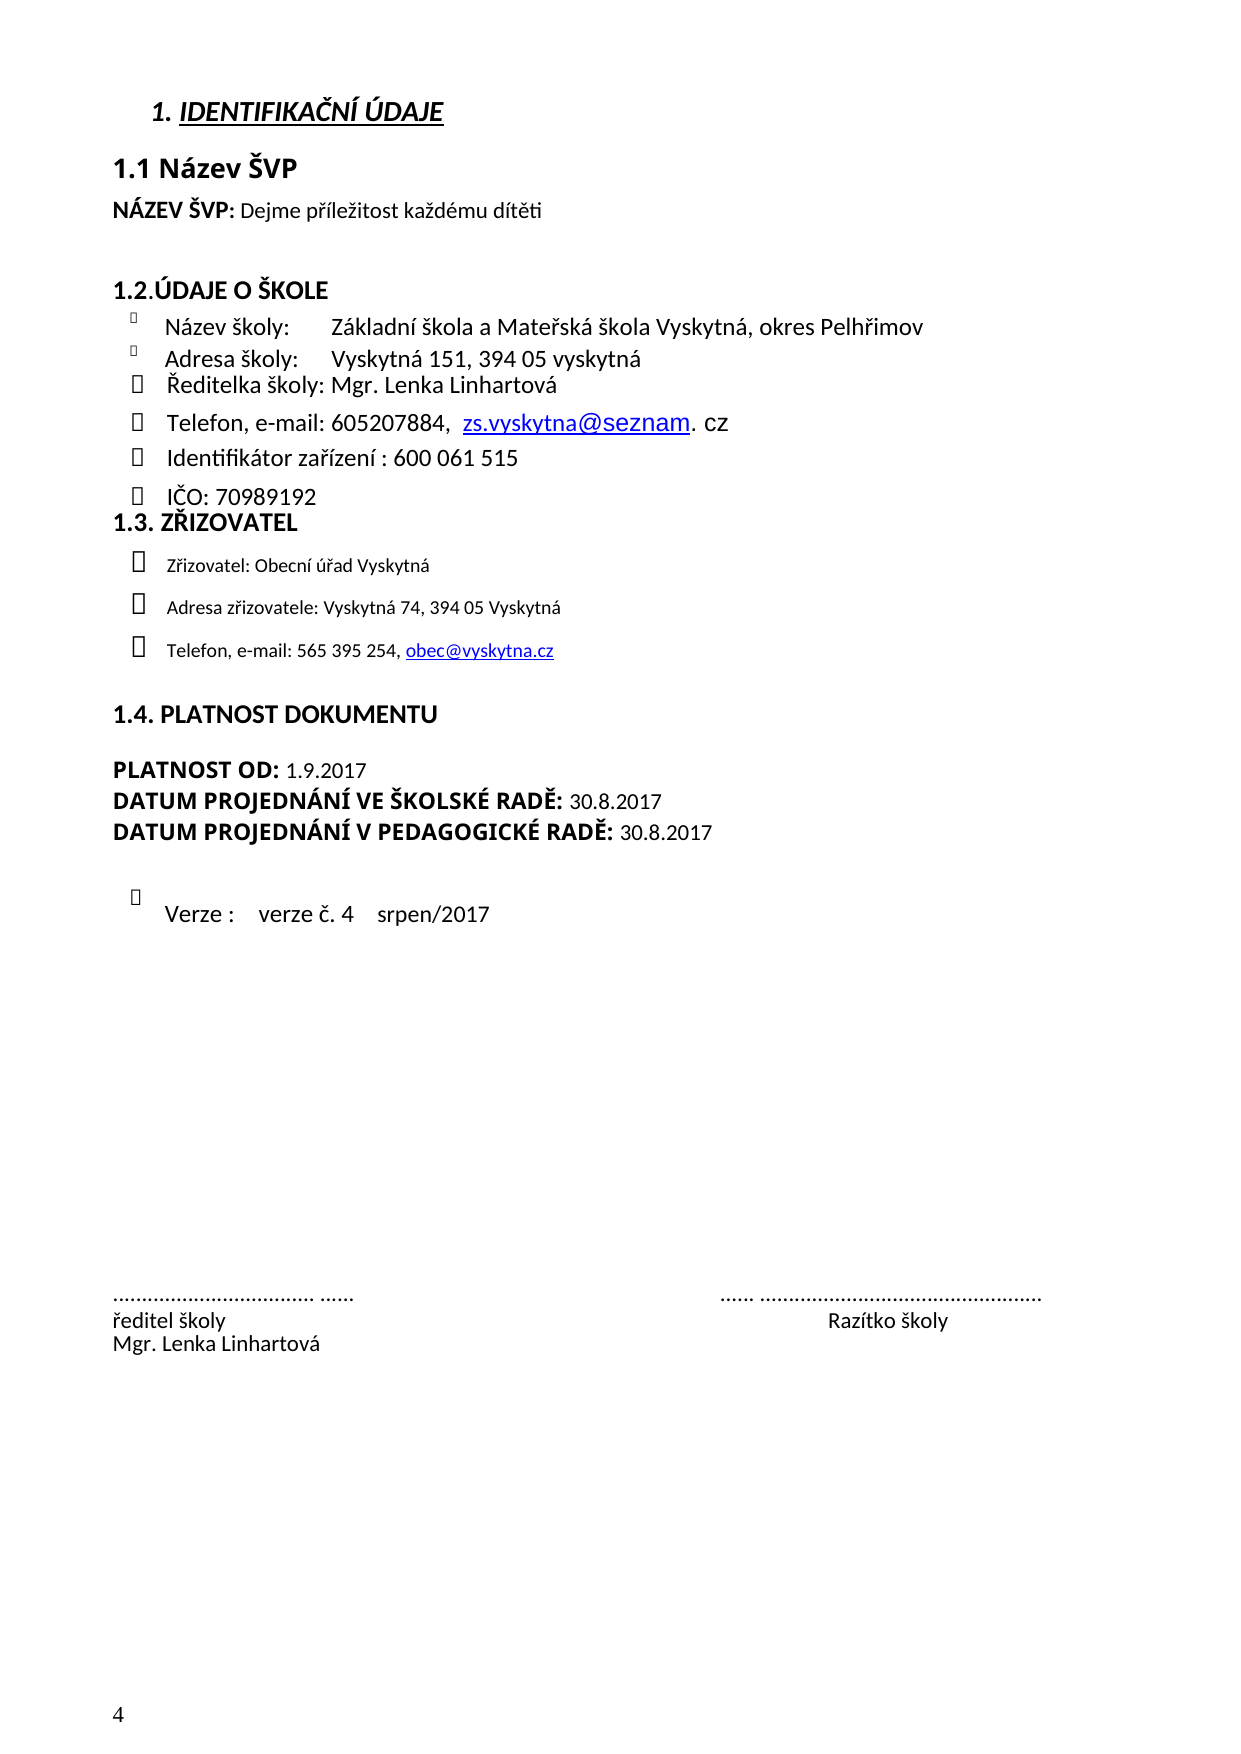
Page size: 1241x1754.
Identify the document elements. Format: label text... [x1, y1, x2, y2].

text ................................... ...... ...... ................................................. [112, 1279, 1107, 1307]
text 1.4. PLATNOST DOKUMENTU [112, 703, 1107, 728]
text  Název školy: Základní škola a Mateřská škola Vyskytná, okres Pelhřimov [129, 308, 1107, 342]
list Telefon, e-mail: 605207884, zs.vyskytna@seznam. cz [130, 411, 1107, 437]
text DATUM PROJEDNÁNÍ VE ŠKOLSKÉ RADĚ: 30.8.2017 [112, 785, 1107, 816]
list Adresa zřizovatele: Vyskytná 74, 394 05 Vyskytná [130, 590, 1107, 621]
text 1.3. ZŘIZOVATEL [112, 511, 1107, 536]
text ředitel školy Razítko školy [112, 1307, 1107, 1335]
text NÁZEV ŠVP: Dejme příležitost každému dítěti [112, 186, 1107, 227]
list Telefon, e-mail: 565 395 254, obec@vyskytna.cz [130, 633, 1107, 663]
list Identifikátor zařízení : 600 061 515 [130, 443, 1107, 473]
text Mgr. Lenka Linhartová [112, 1335, 1107, 1356]
text PLATNOST OD: 1.9.2017 [112, 754, 1107, 785]
text 1.2.ÚDAJE O ŠKOLE [112, 267, 1107, 307]
text  Verze : verze č. 4 srpen/2017 [129, 882, 1107, 933]
text 1. IDENTIFIKAČNÍ ÚDAJE [150, 93, 1107, 129]
list Zřizovatel: Obecní úřad Vyskytná [130, 548, 1107, 579]
list Ředitelka školy: Mgr. Lenka Linhartová [130, 373, 1107, 399]
list IČO: 70989192 [130, 485, 1107, 511]
text DATUM PROJEDNÁNÍ V PEDAGOGICKÉ RADĚ: 30.8.2017 [112, 816, 1107, 847]
text 1.1 Název ŠVP [112, 149, 1107, 186]
text  Adresa školy: Vyskytná 151, 394 05 vyskytná [129, 342, 1107, 373]
